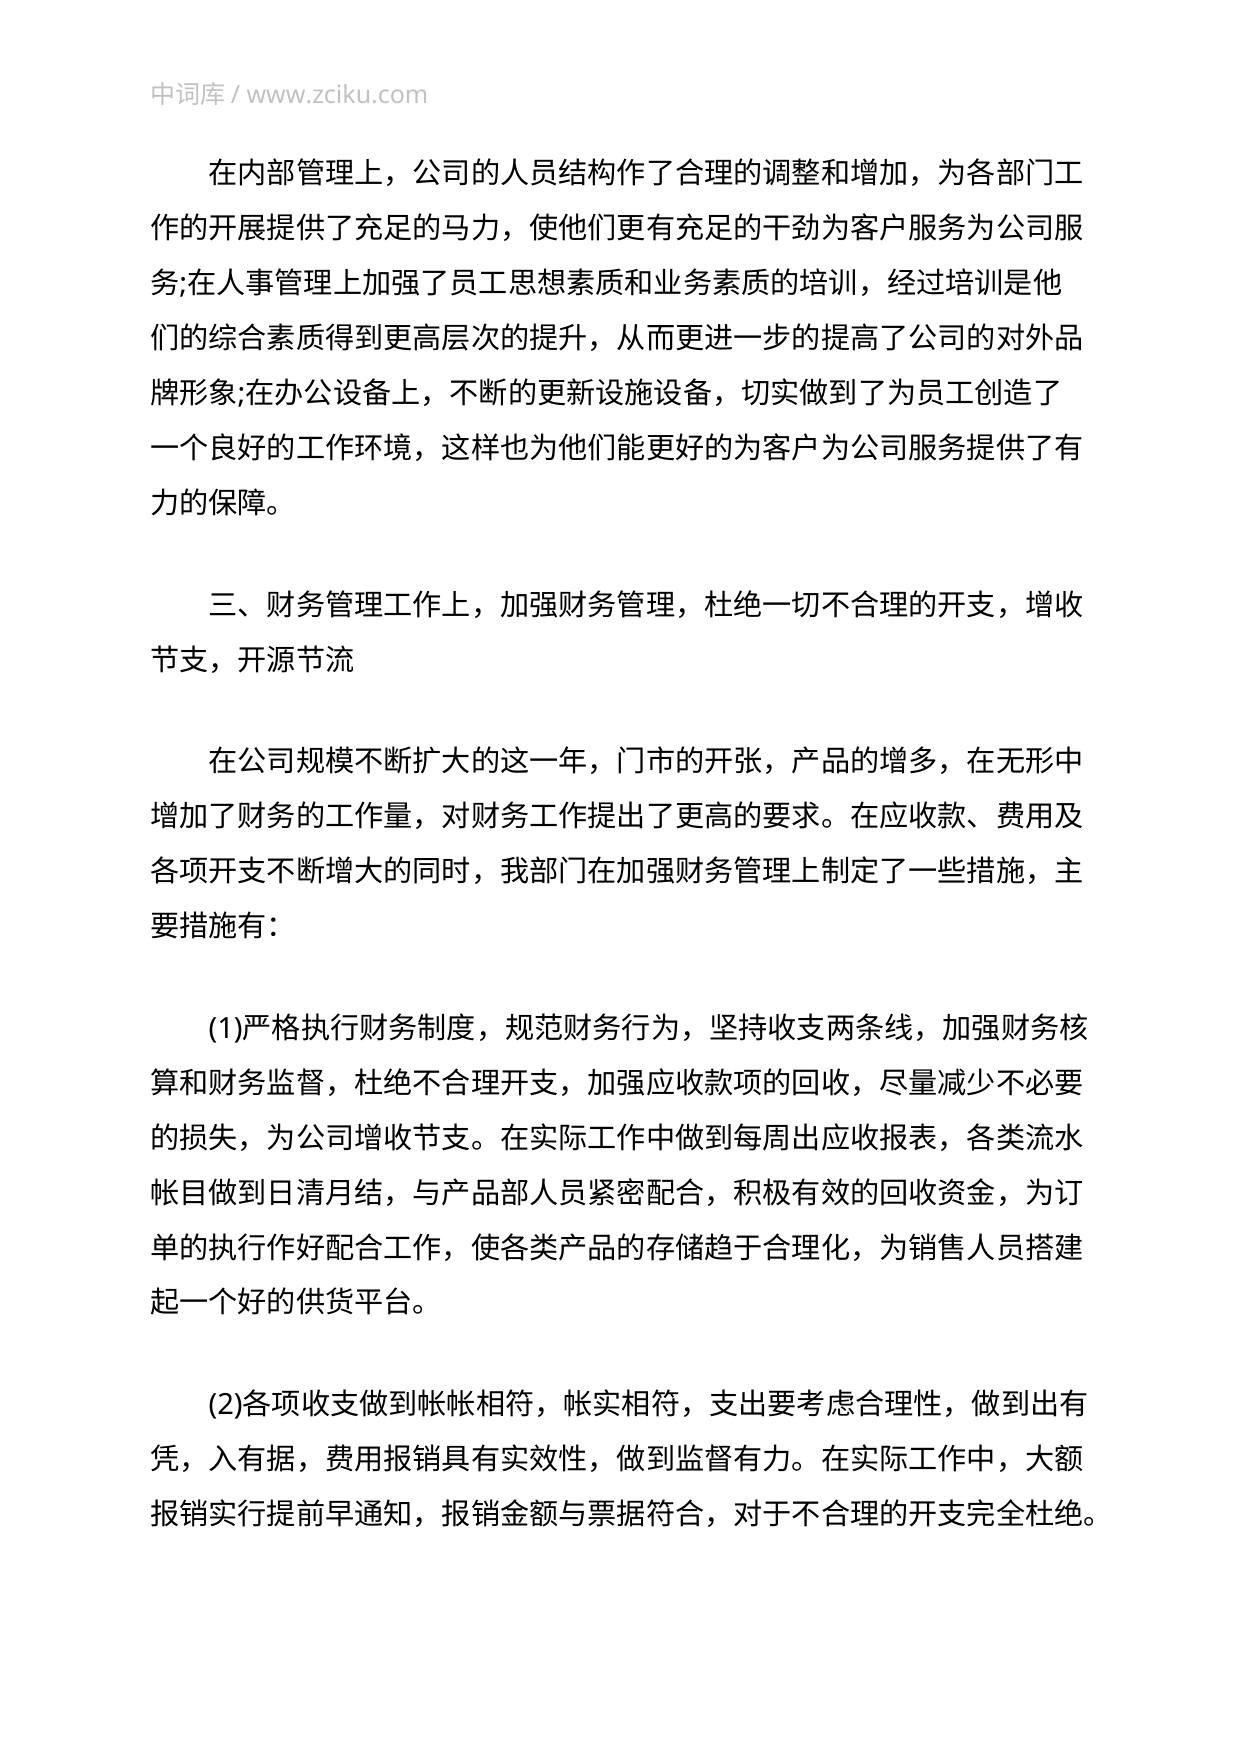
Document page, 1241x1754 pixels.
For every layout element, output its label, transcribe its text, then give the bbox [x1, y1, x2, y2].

text (1)严格执行财务制度，规范财务行为，坚持收支两条线，加强财务核算和财务监督，杜绝不合理开支，加强应收款项的回收，尽量减少不必要的损失，为公司增收节支。在实际工作中做到每周出应收报表，各类流水帐目做到日清月结，与产品部人员紧密配合，积极有效的回收资金，为订单的执行作好配合工作，使各类产品的存储趋于合理化，为销售人员搭建起一个好的供货平台。 [150, 1004, 1090, 1321]
text 在内部管理上，公司的人员结构作了合理的调整和增加，为各部门工作的开展提供了充足的马力，使他们更有充足的干劲为客户服务为公司服务;在人事管理上加强了员工思想素质和业务素质的培训，经过培训是他们的综合素质得到更高层次的提升，从而更进一步的提高了公司的对外品牌形象;在办公设备上，不断的更新设施设备，切实做到了为员工创造了一个良好的工作环境，这样也为他们能更好的为客户为公司服务提供了有力的保障。 [150, 150, 1090, 522]
text 在公司规模不断扩大的这一年，门市的开张，产品的增多，在无形中增加了财务的工作量，对财务工作提出了更高的要求。在应收款、费用及各项开支不断增大的同时，我部门在加强财务管理上制定了一些措施，主要措施有： [150, 738, 1090, 945]
text 三、财务管理工作上，加强财务管理，杜绝一切不合理的开支，增收节支，开源节流 [150, 581, 1090, 678]
text (2)各项收支做到帐帐相符，帐实相符，支出要考虑合理性，做到出有凭，入有据，费用报销具有实效性，做到监督有力。在实际工作中，大额报销实行提前早通知，报销金额与票据符合，对于不合理的开支完全杜绝。 [150, 1381, 1090, 1533]
